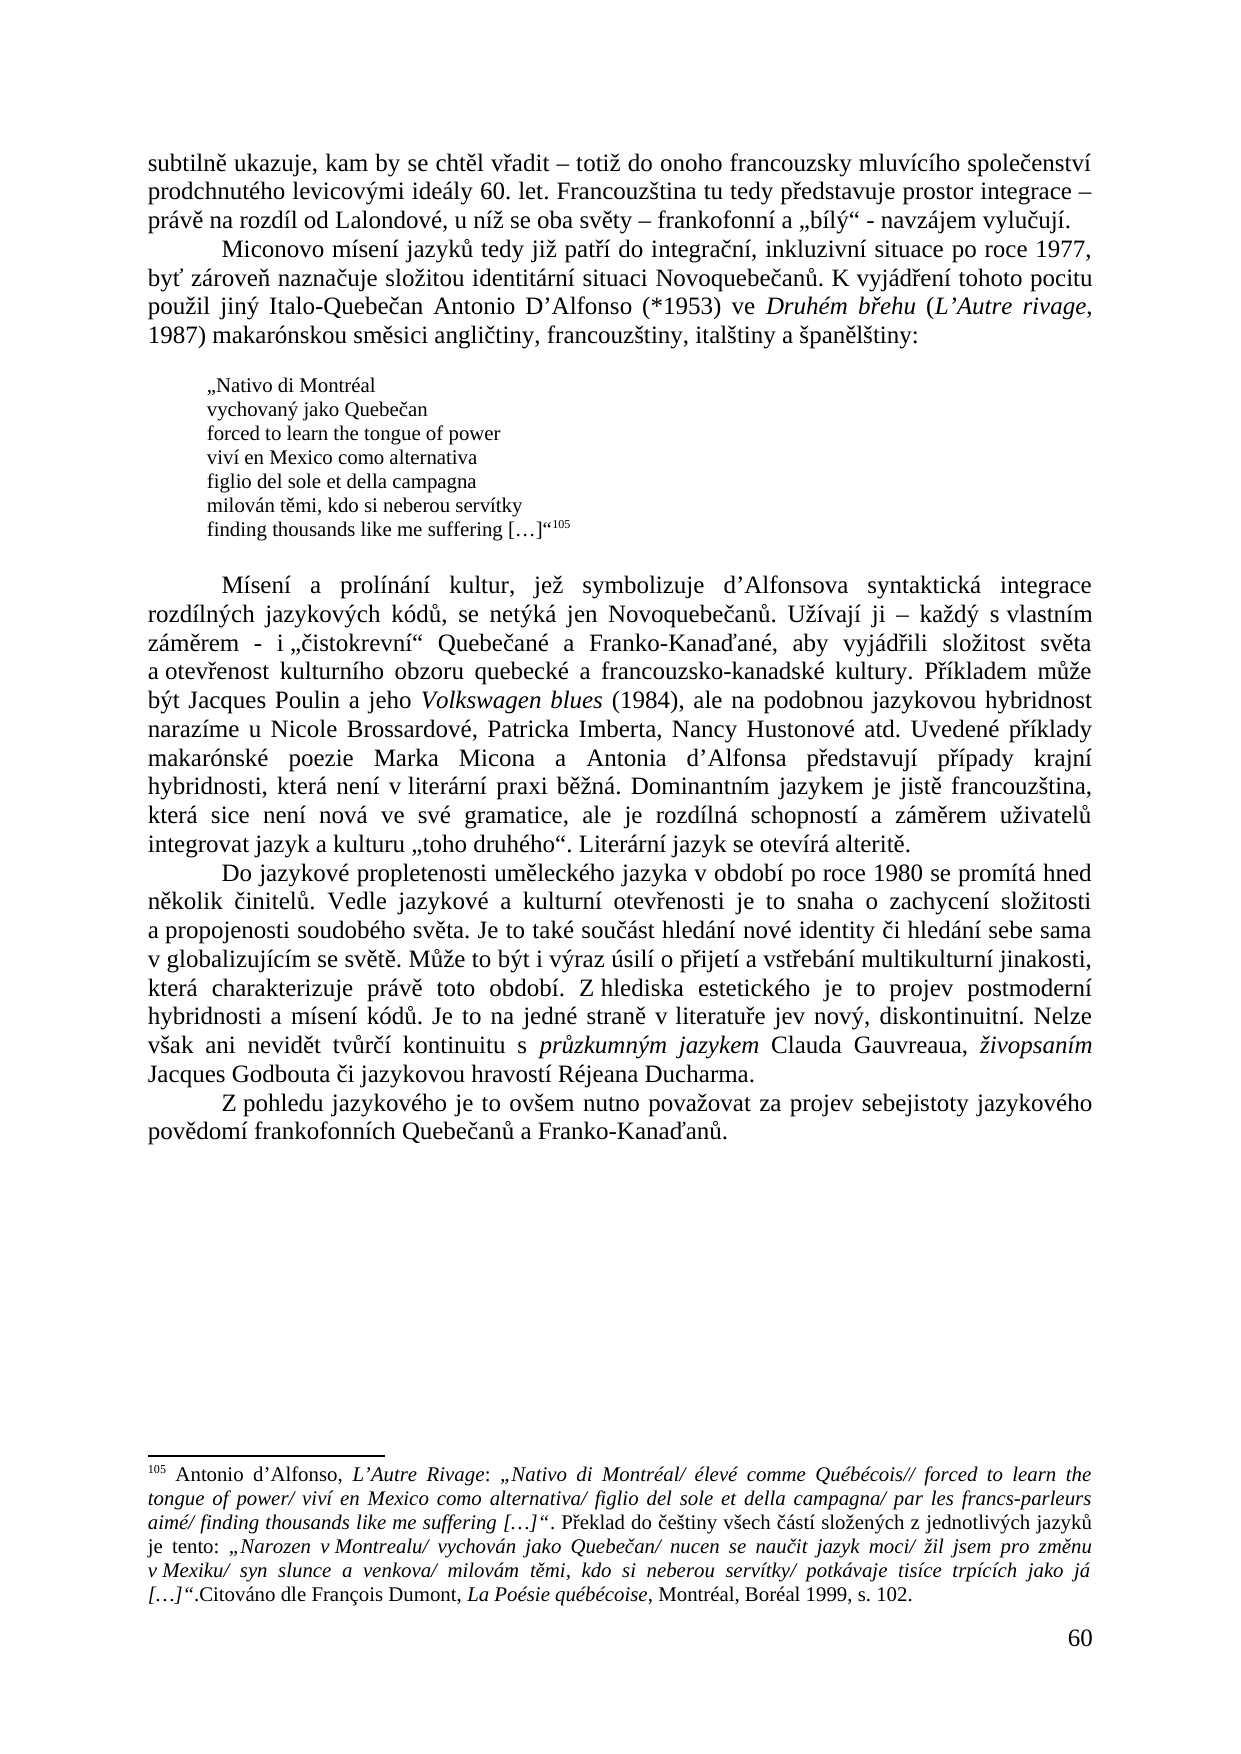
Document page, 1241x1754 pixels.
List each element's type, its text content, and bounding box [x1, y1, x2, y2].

text Mísení a prolínání kultur, jež symbolizuje d’Alfonsova syntaktická integrace rozdílných jazykových kódů, se netýká jen Novoquebečanů. Užívají ji – každý s vlastním záměrem - i „čistokrevní“ Quebečané a Franko-Kanaďané, aby vyjádřili složitost světa a otevřenost kulturního obzoru quebecké a francouzsko-kanadské kultury. Příkladem může být Jacques Poulin a jeho Volkswagen blues (1984), ale na podobnou jazykovou hybridnost narazíme u Nicole Brossardové, Patricka Imberta, Nancy Hustonové atd. Uvedené příklady makarónské poezie Marka Micona a Antonia d’Alfonsa představují případy krajní hybridnosti, která není v literární praxi běžná. Dominantním jazykem je jistě francouzština, která sice není nová ve své gramatice, ale je rozdílná schopností a záměrem uživatelů integrovat jazyk a kulturu „toho druhého“. Literární jazyk se otevírá alteritě. [148, 570, 1093, 858]
text „Nativo di Montréal [207, 373, 1093, 397]
text Miconovo mísení jazyků tedy již patří do integrační, inkluzivní situace po roce 1977, byť zároveň naznačuje složitou identitární situaci Novoquebečanů. K vyjádření tohoto pocitu použil jiný Italo-Quebečan Antonio D’Alfonso (*1953) ve Druhém břehu (L’Autre rivage, 1987) makarónskou směsici angličtiny, francouzštiny, italštiny a španělštiny: [148, 234, 1093, 349]
text Do jazykové propletenosti uměleckého jazyka v období po roce 1980 se promítá hned několik činitelů. Vedle jazykové a kulturní otevřenosti je to snaha o zachycení složitosti a propojenosti soudobého světa. Je to také součást hledání nové identity či hledání sebe sama v globalizujícím se světě. Může to být i výraz úsilí o přijetí a vstřebání multikulturní jinakosti, která charakterizuje právě toto období. Z hlediska estetického je to projev postmoderní hybridnosti a mísení kódů. Je to na jedné straně v literatuře jev nový, diskontinuitní. Nelze však ani nevidět tvůrčí kontinuitu s průzkumným jazykem Clauda Gauvreaua, živopsaním Jacques Godbouta či jazykovou hravostí Réjeana Ducharma. [148, 858, 1093, 1088]
text figlio del sole et della campagna [207, 469, 1093, 493]
text forced to learn the tongue of power [207, 421, 1093, 445]
text vychovaný jako Quebečan [207, 397, 1093, 421]
text Z pohledu jazykového je to ovšem nutno považovat za projev sebejistoty jazykového povědomí frankofonních Quebečanů a Franko-Kanaďanů. [148, 1088, 1093, 1145]
text milován těmi, kdo si neberou servítky [207, 493, 1093, 517]
text finding thousands like me suffering […]“ [207, 517, 1093, 541]
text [148, 148, 1093, 234]
text viví en Mexico como alternativa [207, 445, 1093, 469]
